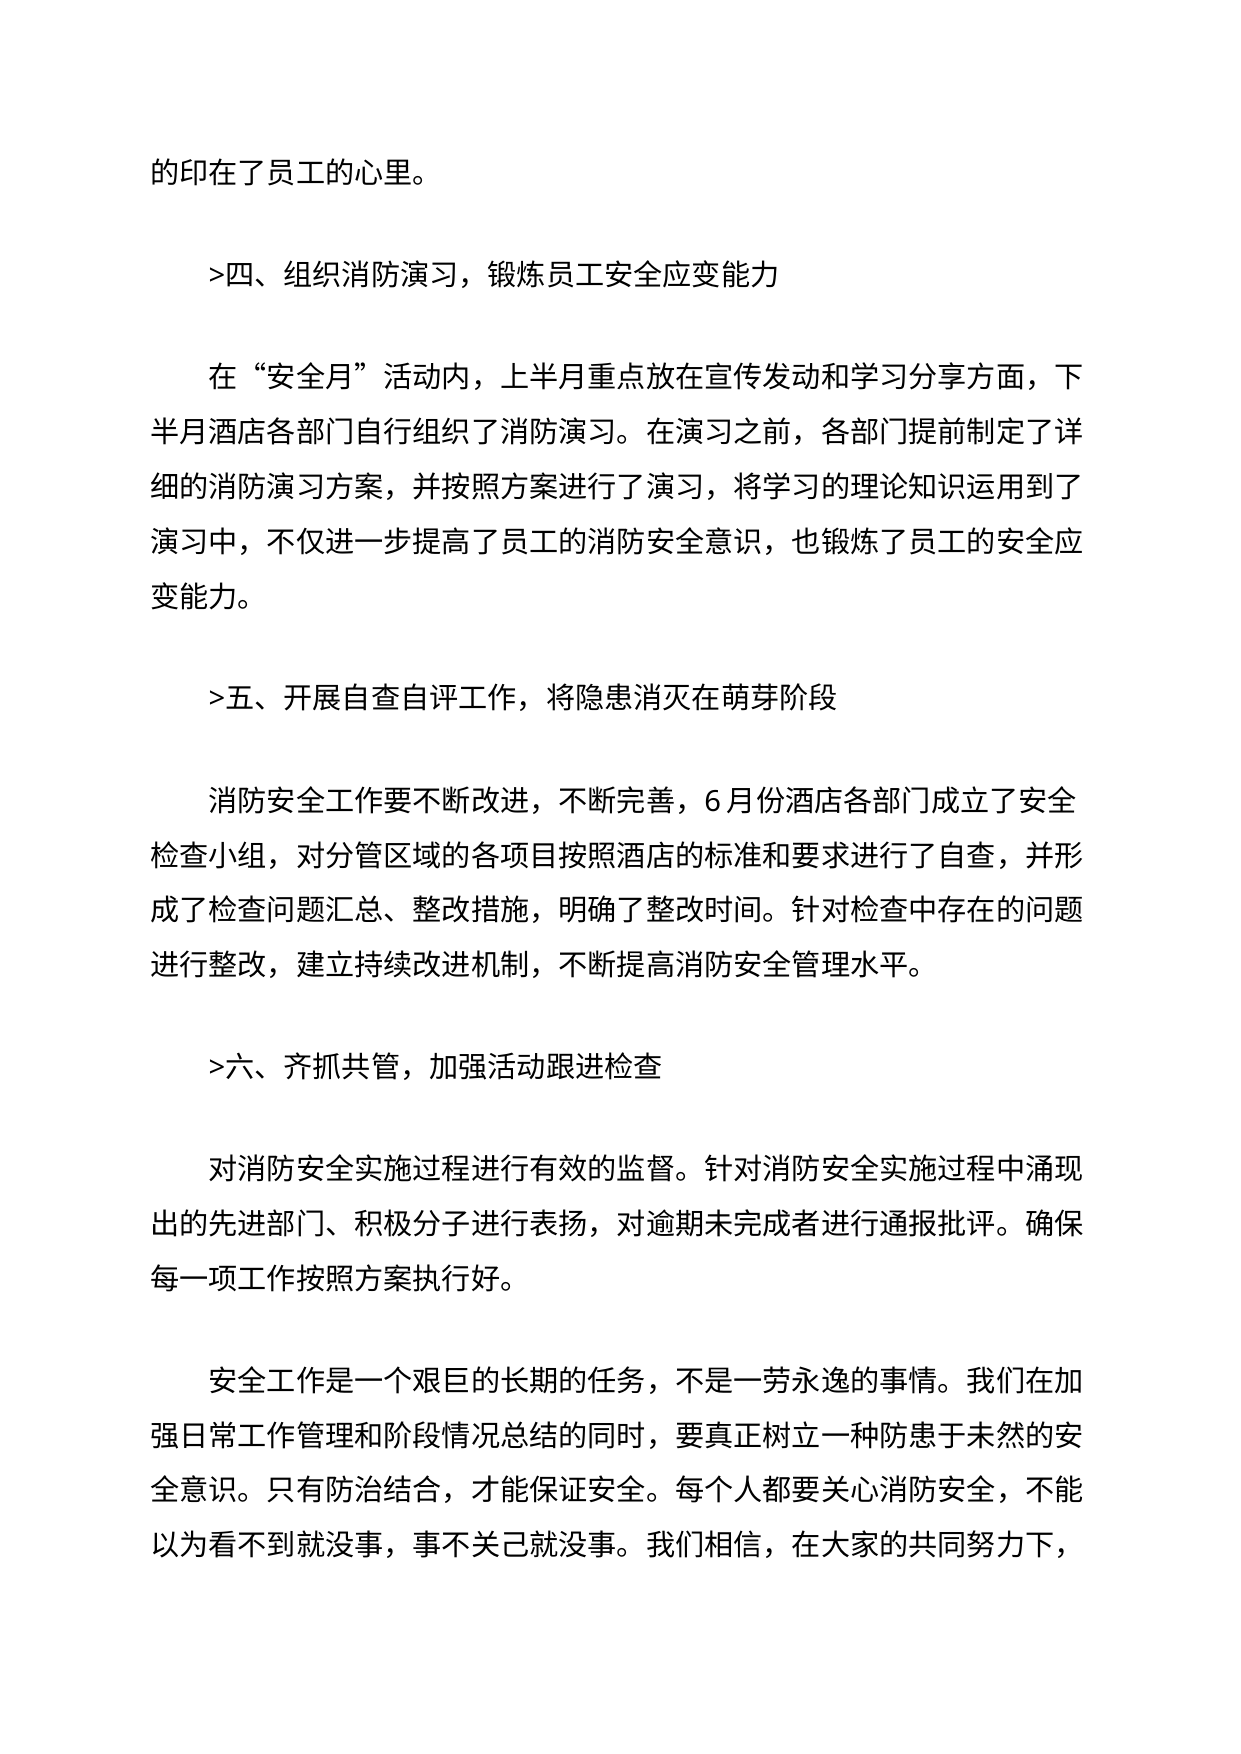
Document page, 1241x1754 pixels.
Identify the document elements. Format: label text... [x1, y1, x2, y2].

text >六、齐抓共管，加强活动跟进检查 [150, 1044, 1090, 1086]
text >五、开展自查自评工作，将隐患消灭在萌芽阶段 [150, 675, 1090, 717]
text 在“安全月”活动内，上半月重点放在宣传发动和学习分享方面，下半月酒店各部门自行组织了消防演习。在演习之前，各部门提前制定了详细的消防演习方案，并按照方案进行了演习，将学习的理论知识运用到了演习中，不仅进一步提高了员工的消防安全意识，也锻炼了员工的安全应变能力。 [150, 354, 1090, 616]
text 对消防安全实施过程进行有效的监督。针对消防安全实施过程中涌现出的先进部门、积极分子进行表扬，对逾期未完成者进行通报批评。确保每一项工作按照方案执行好。 [150, 1146, 1090, 1298]
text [150, 1357, 1090, 1564]
text 消防安全工作要不断改进，不断完善，6月份酒店各部门成立了安全检查小组，对分管区域的各项目按照酒店的标准和要求进行了自查，并形成了检查问题汇总、整改措施，明确了整改时间。针对检查中存在的问题进行整改，建立持续改进机制，不断提高消防安全管理水平。 [150, 777, 1090, 984]
text >四、组织消防演习，锻炼员工安全应变能力 [150, 252, 1090, 294]
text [150, 150, 1090, 192]
